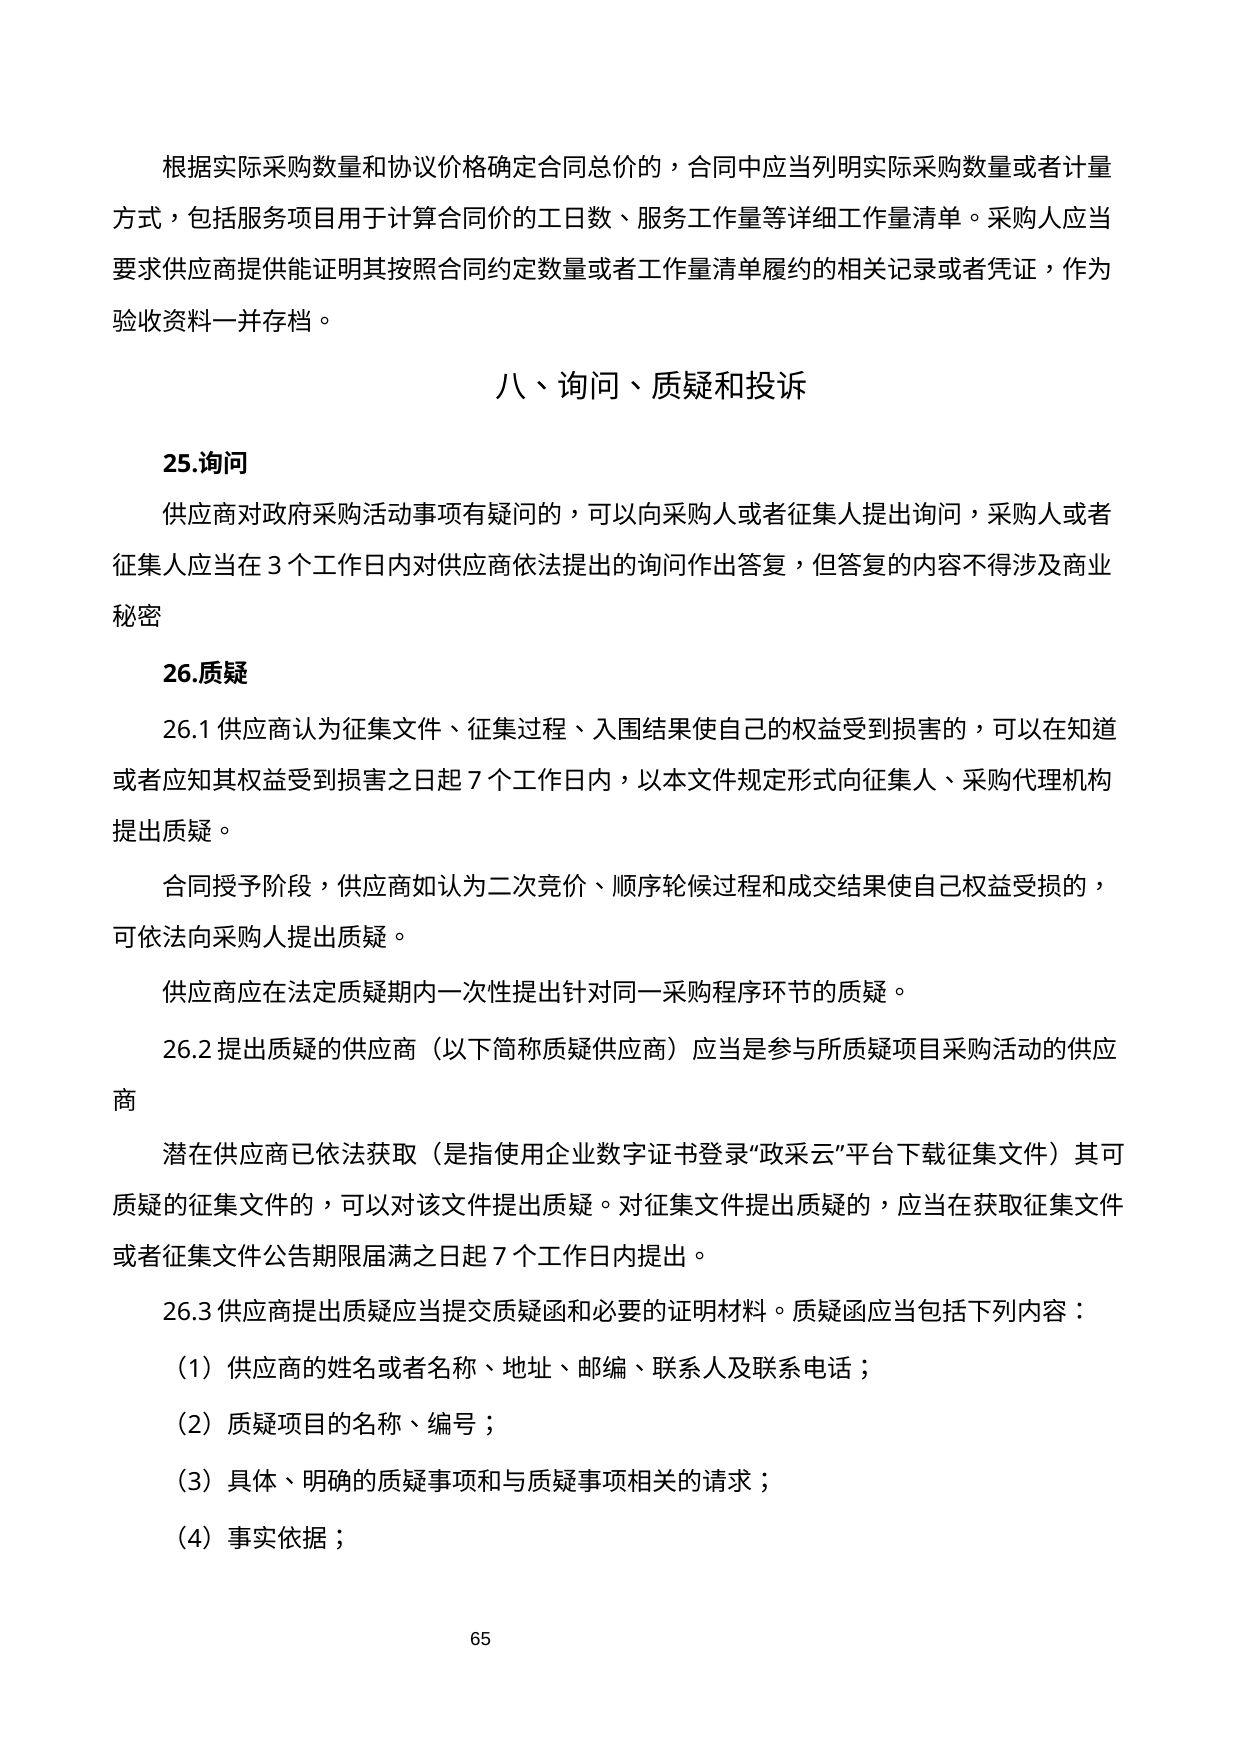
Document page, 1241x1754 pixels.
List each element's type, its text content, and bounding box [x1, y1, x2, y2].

text 供应商应在法定质疑期内一次性提出针对同一采购程序环节的质疑。 [112, 974, 1128, 1009]
text 25.询问 [112, 446, 1128, 480]
text 根据实际采购数量和协议价格确定合同总价的，合同中应当列明实际采购数量或者计量方式，包括服务项目用于计算合同价的工日数、服务工作量等详细工作量清单。采购人应当要求供应商提供能证明其按照合同约定数量或者工作量清单履约的相关记录或者凭证，作为验收资料一并存档。 [112, 150, 1128, 337]
text （3）具体、明确的质疑事项和与质疑事项相关的请求； [112, 1464, 1128, 1498]
text 供应商对政府采购活动事项有疑问的，可以向采购人或者征集人提出询问，采购人或者征集人应当在3个工作日内对供应商依法提出的询问作出答复，但答复的内容不得涉及商业秘密 [112, 497, 1128, 633]
text （1）供应商的姓名或者名称、地址、邮编、联系人及联系电话； [112, 1351, 1128, 1384]
text 26.质疑 [112, 655, 1128, 689]
text 合同授予阶段，供应商如认为二次竞价、顺序轮候过程和成交结果使自己权益受损的，可依法向采购人提出质疑。 [112, 869, 1128, 954]
text 26.1供应商认为征集文件、征集过程、入围结果使自己的权益受到损害的，可以在知道或者应知其权益受到损害之日起7个工作日内，以本文件规定形式向征集人、采购代理机构提出质疑。 [112, 712, 1128, 848]
text 八、询问、质疑和投诉 [112, 364, 1128, 407]
text 潜在供应商已依法获取（是指使用企业数字证书登录“政采云”平台下载征集文件）其可质疑的征集文件的，可以对该文件提出质疑。对征集文件提出质疑的，应当在获取征集文件或者征集文件公告期限届满之日起7个工作日内提出。 [112, 1137, 1128, 1273]
text 26.2提出质疑的供应商（以下简称质疑供应商）应当是参与所质疑项目采购活动的供应商 [112, 1032, 1128, 1117]
text （2）质疑项目的名称、编号； [112, 1407, 1128, 1441]
text 26.3供应商提出质疑应当提交质疑函和必要的证明材料。质疑函应当包括下列内容： [112, 1294, 1128, 1328]
text （4）事实依据； [112, 1521, 1128, 1555]
